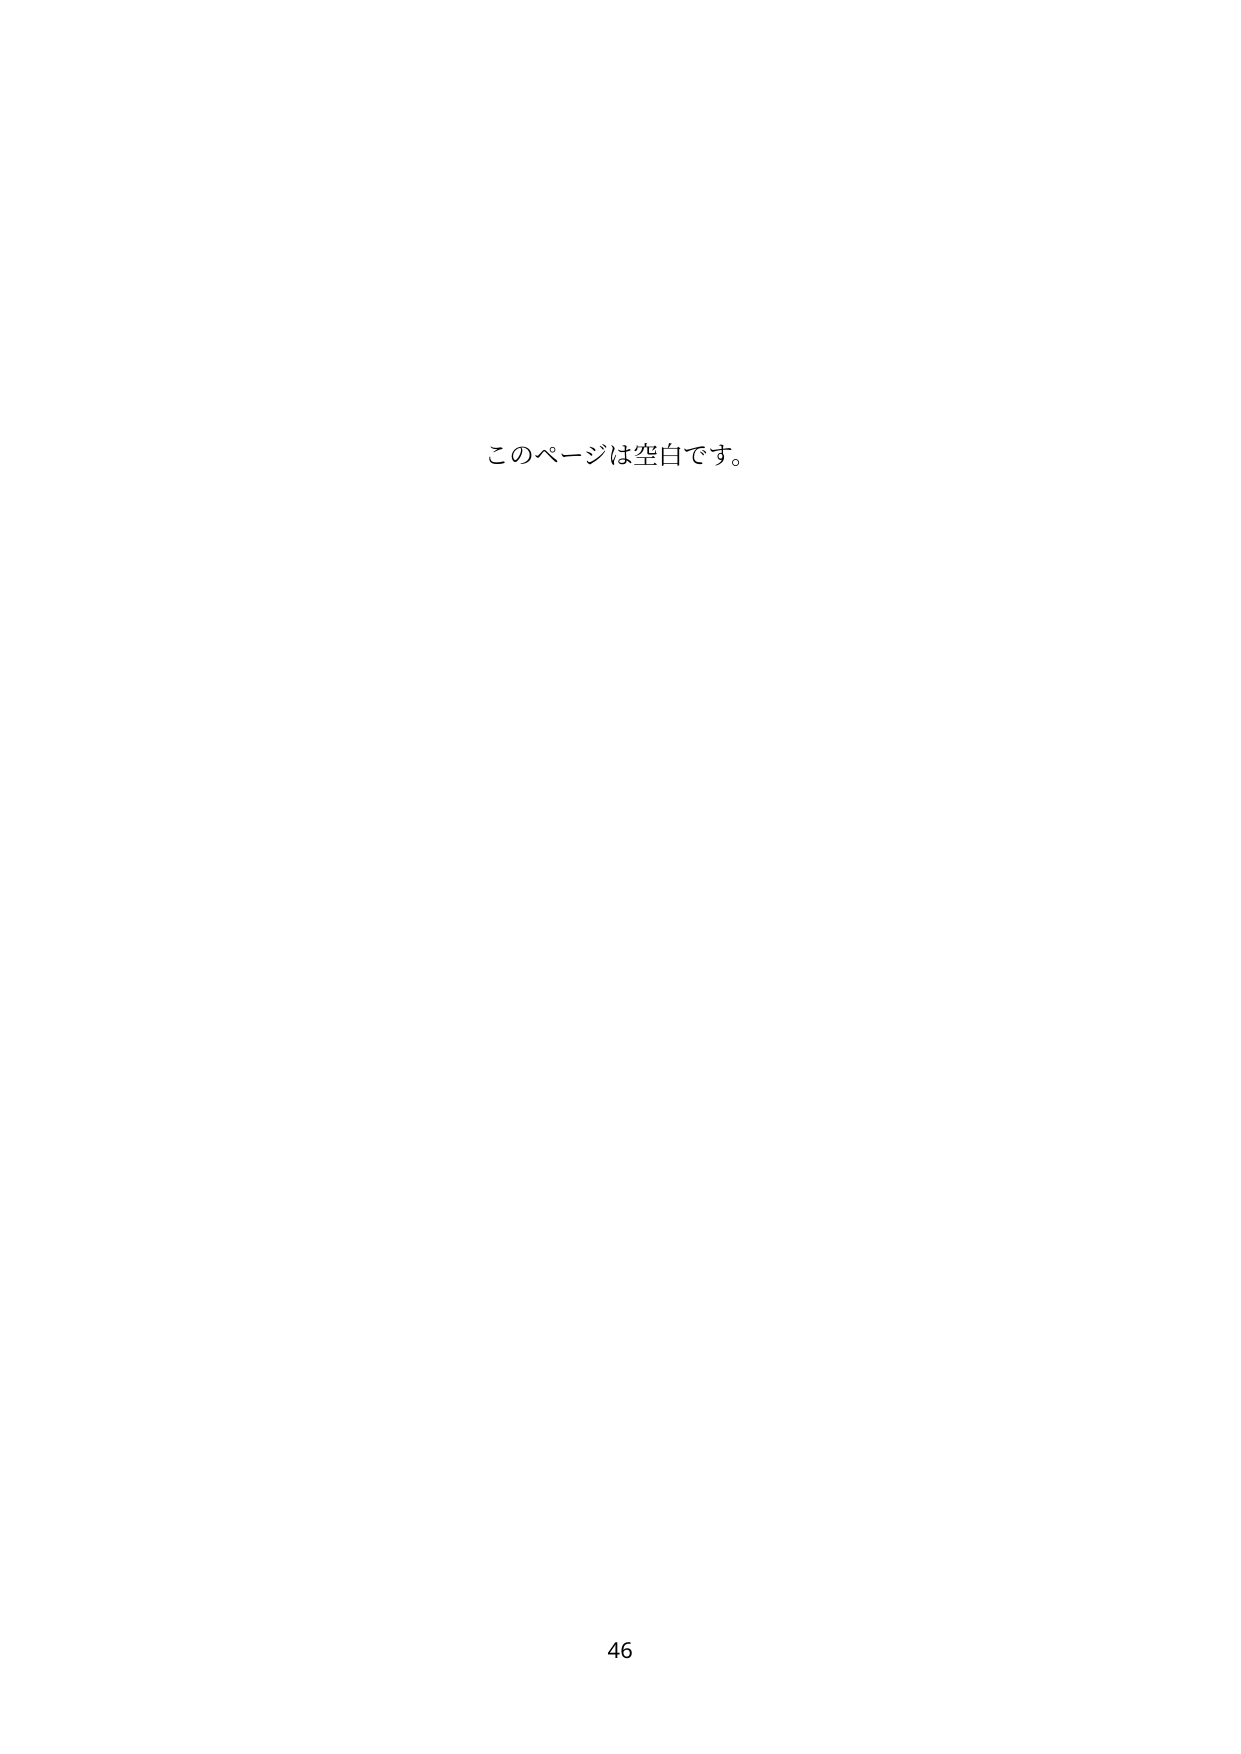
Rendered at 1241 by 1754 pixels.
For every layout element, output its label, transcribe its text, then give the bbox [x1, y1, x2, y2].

text このページは空白です。 [118, 436, 1122, 472]
